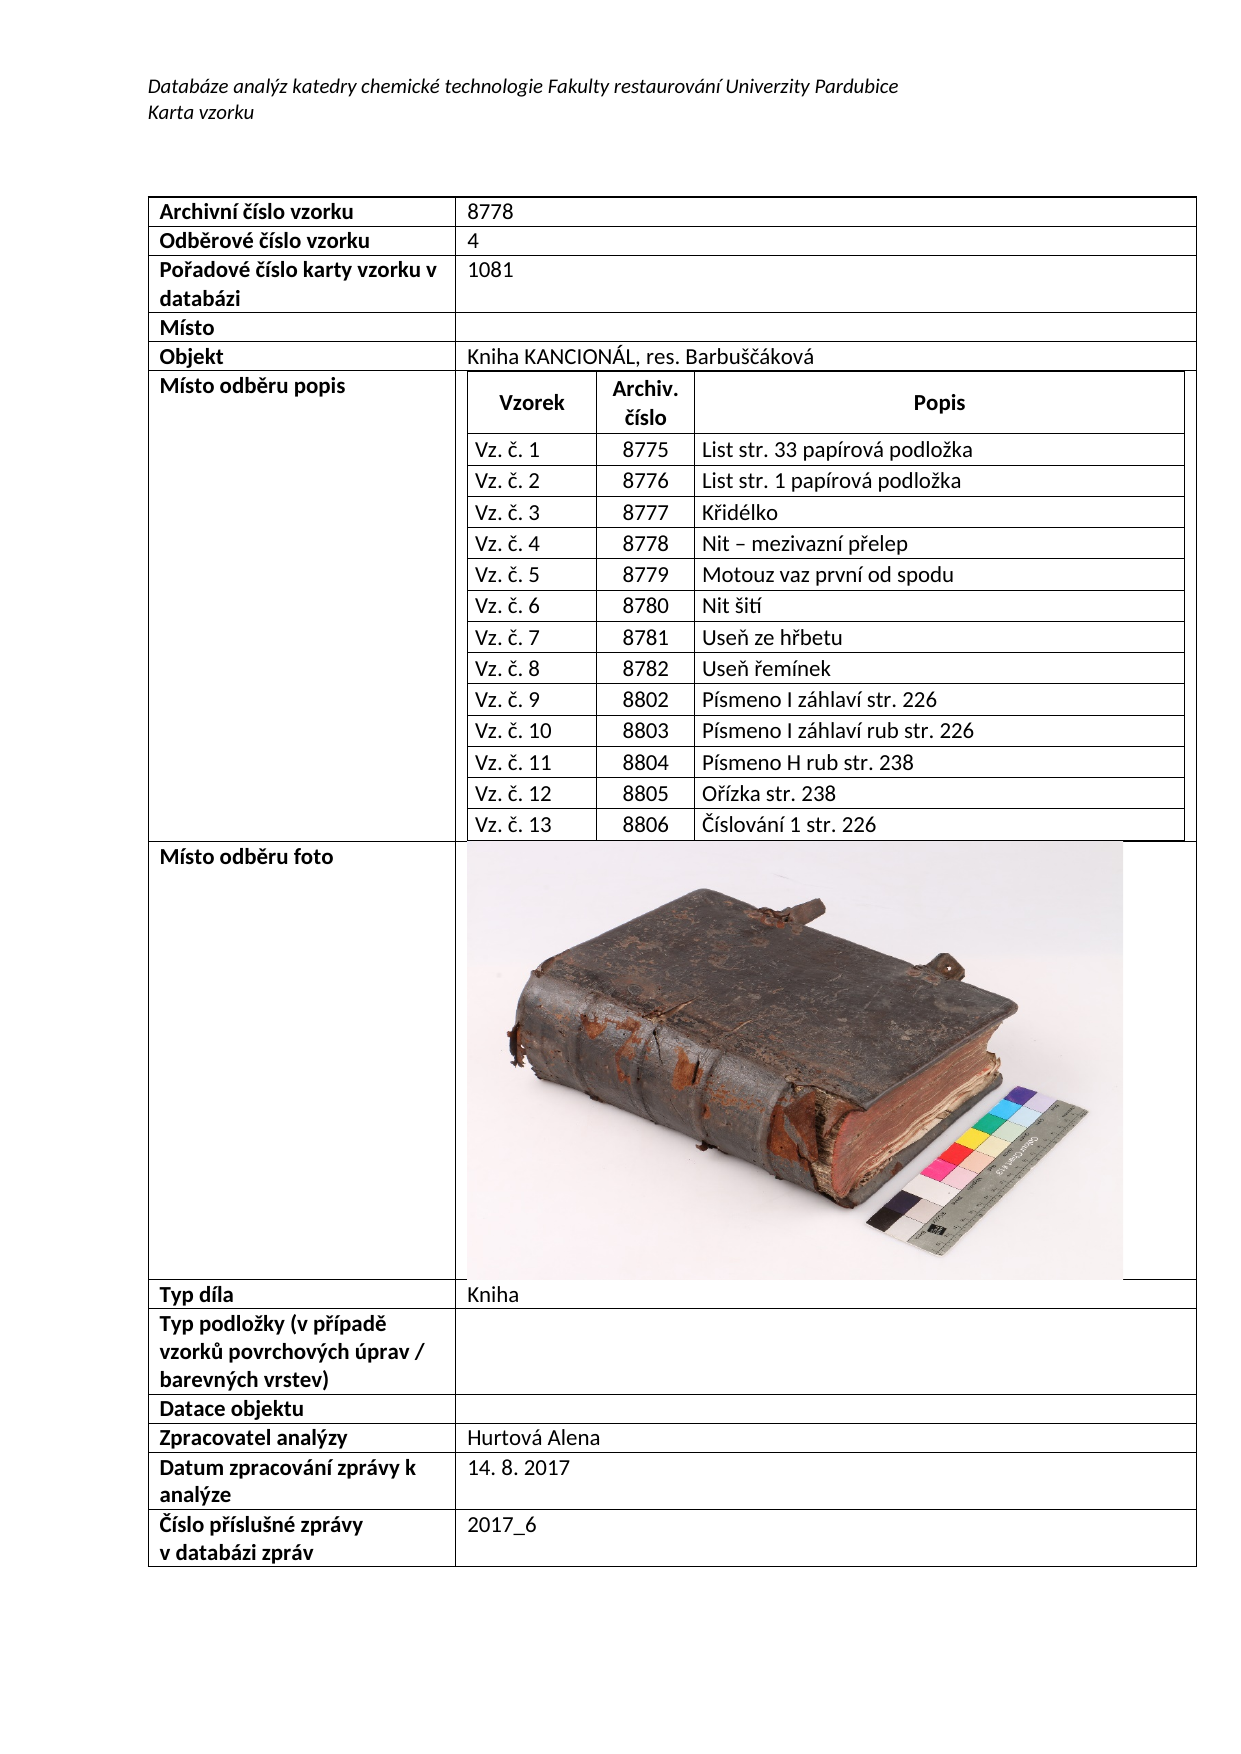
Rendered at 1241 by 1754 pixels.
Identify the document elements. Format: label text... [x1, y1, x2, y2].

table_cell [597, 497, 694, 527]
table_cell Objekt [149, 342, 455, 370]
table_cell [468, 622, 596, 652]
table_cell [468, 372, 596, 433]
table_cell [597, 559, 694, 590]
table_cell [597, 372, 694, 433]
table_cell [468, 434, 596, 465]
table_cell [695, 372, 1184, 433]
table_cell [695, 653, 1184, 683]
table_cell [597, 747, 694, 777]
table_cell [695, 778, 1184, 808]
table_cell [456, 1309, 1196, 1393]
table_cell Typ podložky (v případě vzorků povrchových úprav / barevných vrstev) [149, 1309, 455, 1393]
table_cell [468, 778, 596, 808]
picture [467, 841, 1124, 1280]
table_cell Zpracovatel analýzy [149, 1424, 455, 1452]
table_cell [597, 434, 694, 465]
table_cell Pořadové číslo karty vzorku v databázi [149, 256, 455, 312]
table_cell [695, 684, 1184, 715]
table_cell [468, 684, 596, 715]
table_cell [695, 559, 1184, 590]
table_cell [695, 497, 1184, 527]
table_cell [456, 1395, 1196, 1422]
table_cell [1124, 842, 1196, 1279]
table_cell Typ díla [149, 1280, 455, 1308]
table_cell Odběrové číslo vzorku [149, 227, 455, 254]
table_cell 2017_6 [456, 1510, 1196, 1566]
table_cell [468, 809, 596, 840]
table_cell Kniha KANCIONÁL, res. Barbuščáková [456, 342, 1196, 370]
table_cell Místo [149, 313, 455, 341]
table_cell [597, 684, 694, 715]
table_cell [468, 653, 596, 683]
table_cell [468, 559, 596, 590]
table_cell Místo odběru popis [149, 371, 455, 841]
table_cell [695, 622, 1184, 652]
table_cell [597, 809, 694, 840]
table_cell Číslo příslušné zprávy v databázi zpráv [149, 1510, 455, 1566]
table_cell Kniha [456, 1280, 1196, 1308]
table_cell [456, 313, 1196, 341]
table_cell [597, 591, 694, 621]
table_cell [468, 591, 596, 621]
table_cell [695, 716, 1184, 746]
table_cell [597, 778, 694, 808]
table_cell [456, 371, 467, 841]
table_cell [468, 747, 596, 777]
table_cell [695, 434, 1184, 465]
table_header 8778 [456, 198, 1196, 226]
table_cell 4 [456, 227, 1196, 254]
table_cell [695, 809, 1184, 840]
table_cell [597, 528, 694, 558]
table_cell Místo odběru foto [149, 842, 455, 1279]
table_cell [1185, 371, 1196, 841]
table_cell [695, 591, 1184, 621]
table_cell [695, 747, 1184, 777]
table_cell 1081 [456, 256, 1196, 312]
table_cell [597, 653, 694, 683]
table_cell [468, 716, 596, 746]
table_cell 14. 8. 2017 [456, 1453, 1196, 1509]
table_cell [456, 842, 467, 1279]
table_cell [468, 497, 596, 527]
table_header Archivní číslo vzorku [149, 198, 455, 226]
table_cell Datum zpracování zprávy k analýze [149, 1453, 455, 1509]
table_cell [468, 528, 596, 558]
table_cell [695, 528, 1184, 558]
table_cell [597, 716, 694, 746]
table_cell [597, 466, 694, 496]
table_cell [695, 466, 1184, 496]
table_cell Hurtová Alena [456, 1424, 1196, 1452]
table_cell [468, 466, 596, 496]
table_cell [597, 622, 694, 652]
table_cell Datace objektu [149, 1395, 455, 1422]
